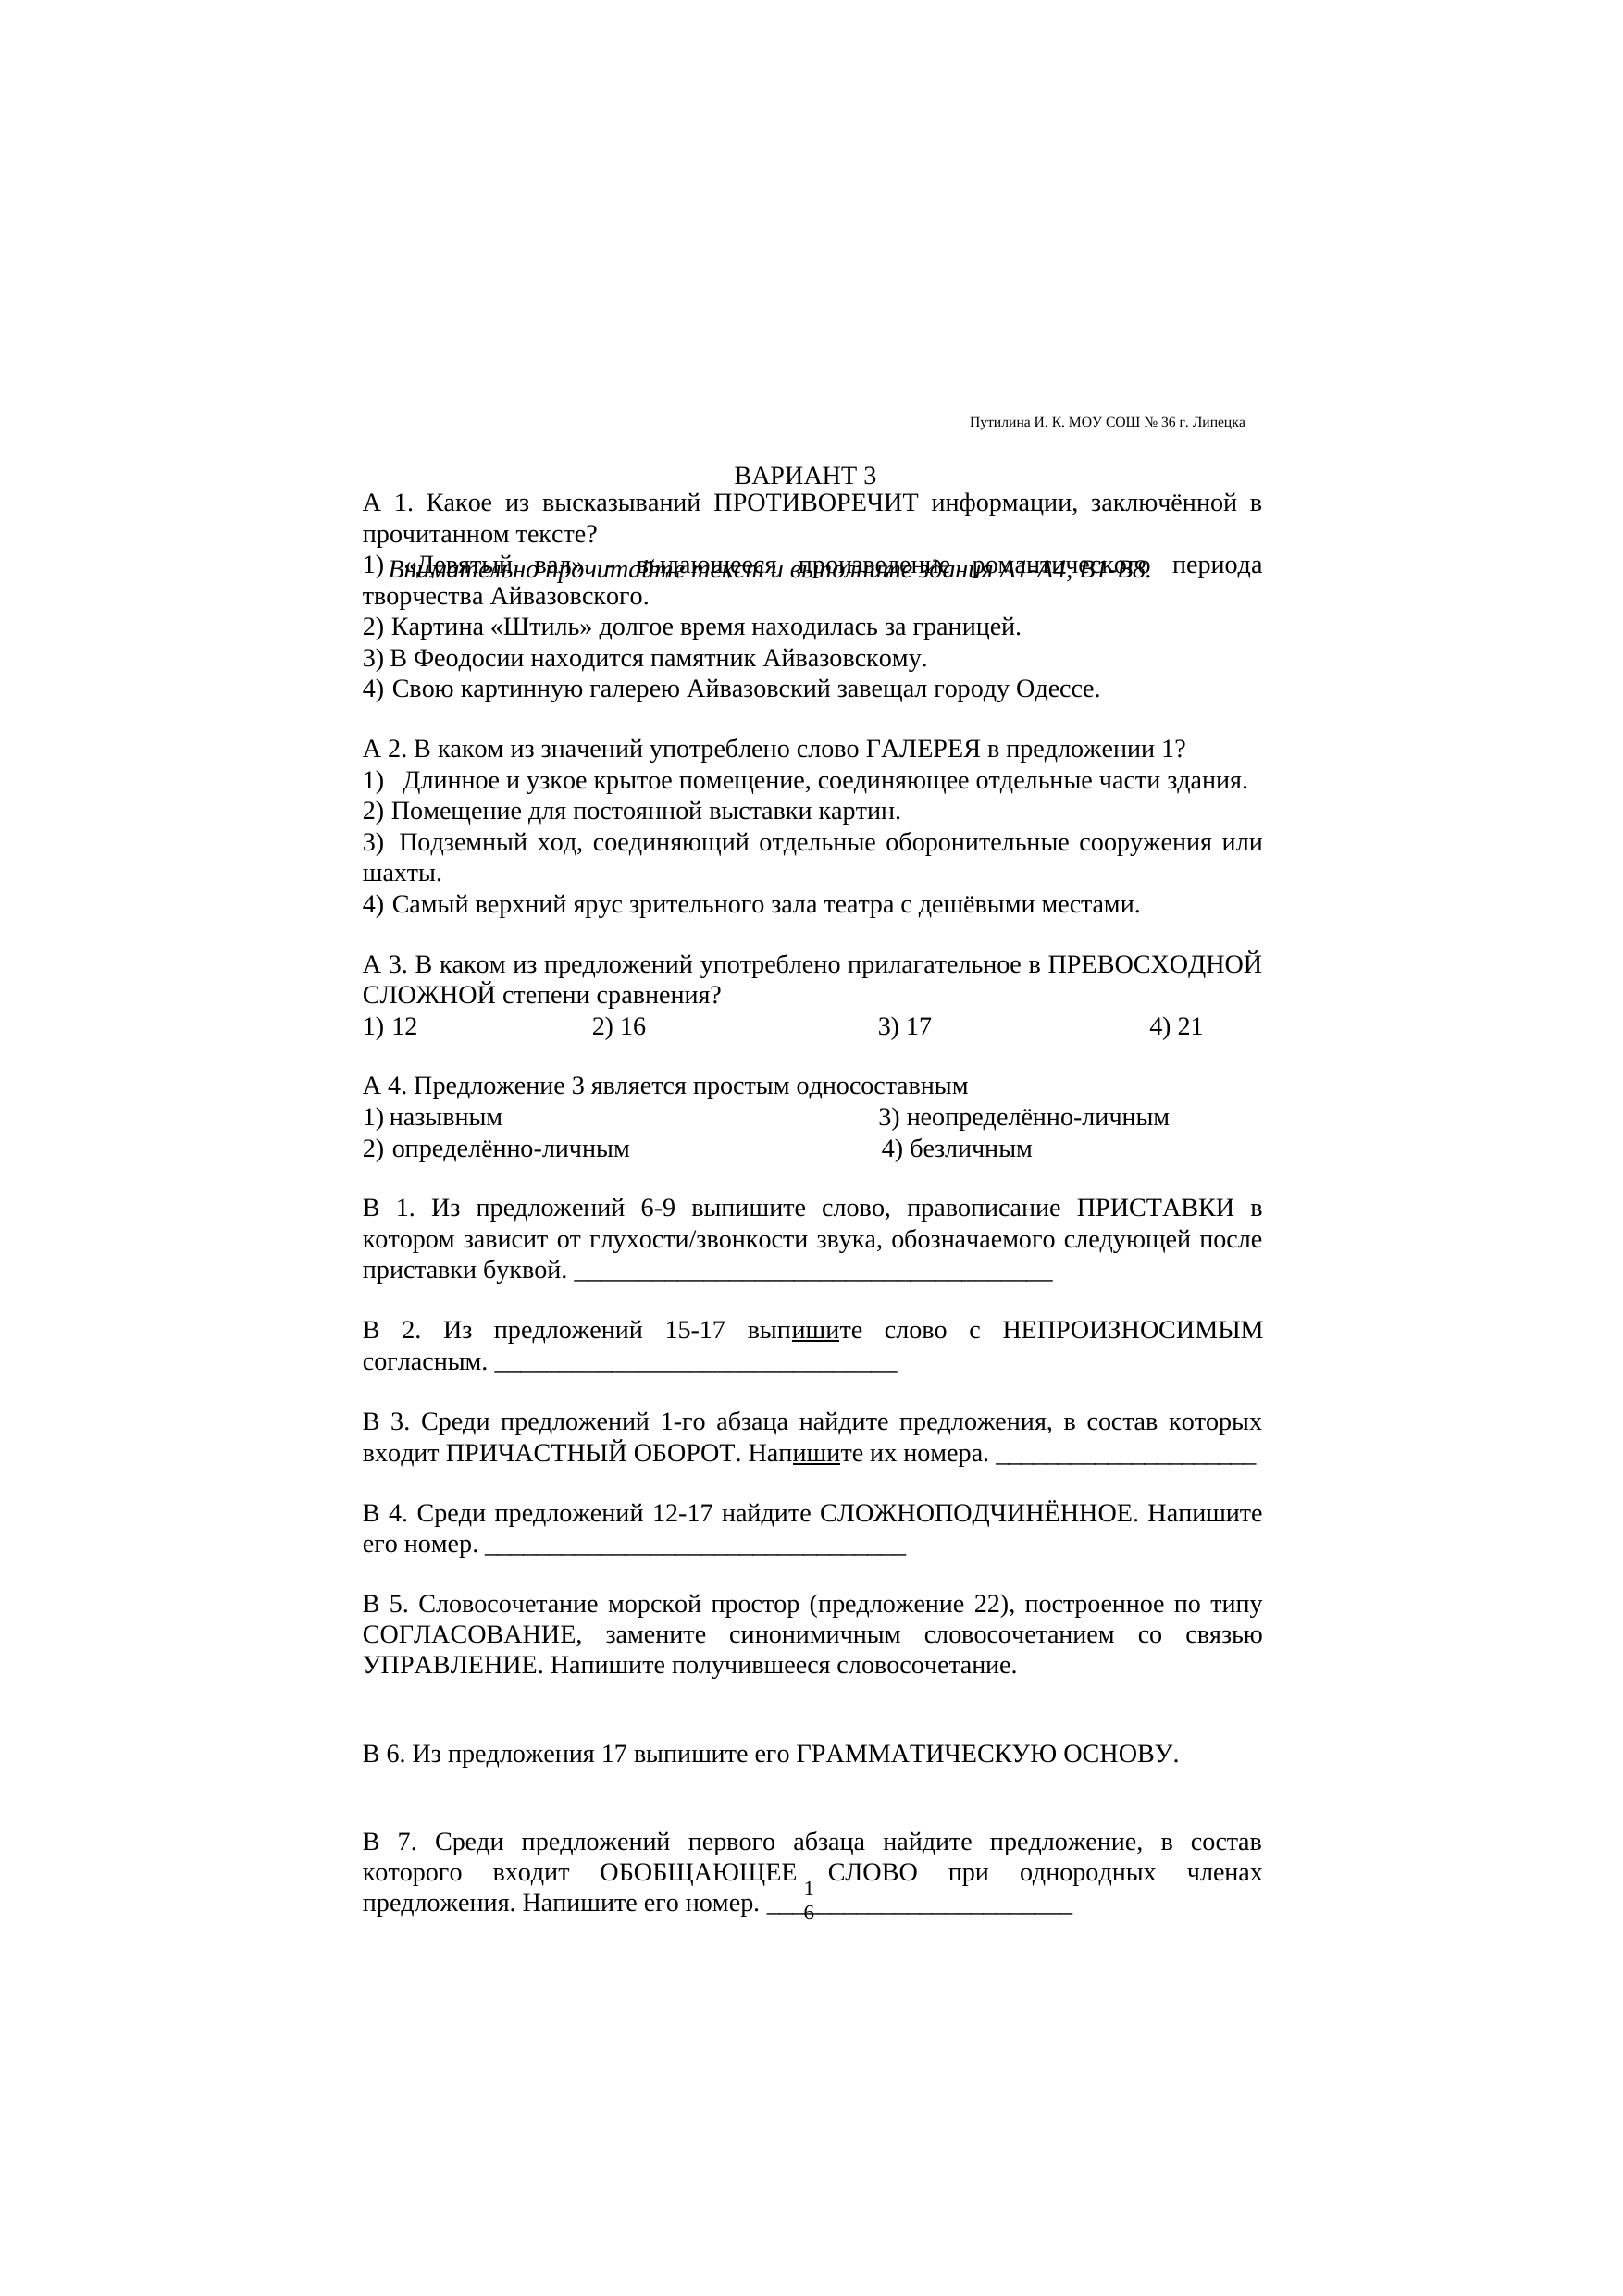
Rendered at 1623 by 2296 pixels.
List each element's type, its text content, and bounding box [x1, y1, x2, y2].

text В 6. Из предложения 17 выпишите его ГРАММАТИЧЕСКУЮ ОСНОВУ. [363, 1742, 1266, 1768]
list «Девятый вал» - выдающееся произведение романтического периода творчества Айвазовского. [363, 549, 1264, 611]
text В 2. Из предложений 15-17 выпишите слово с НЕПРОИЗНОСИМЫМ согласным. [363, 1313, 1264, 1376]
text В 5. Словосочетание морской простор (предложение 22), построенное по типу СОГЛАСОВАНИЕ, замените синонимичным словосочетанием со связью УПРАВЛЕНИЕ. Напишите получившееся словосочетание. [363, 1588, 1264, 1680]
text А 2. В каком из значений употреблено слово ГАЛЕРЕЯ в предложении 1? [363, 733, 1266, 763]
list Помещение для постоянной выставки картин. [363, 795, 1266, 825]
list Самый верхний ярус зрительного зала театра с дешёвыми местами. [363, 887, 1266, 919]
list Картина «Штиль» долгое время находилась за границей. [363, 611, 1266, 641]
list В Феодосии находится памятник Айвазовскому. [363, 641, 1266, 673]
text В 3. Среди предложений 1-го абзаца найдите предложения, в состав которых входит ПРИЧАСТНЫЙ ОБОРОТ. Напишите их номера. [363, 1406, 1264, 1468]
list назывным 3) неопределённо-личным [363, 1101, 1266, 1132]
text В 7. Среди предложений первого абзаца найдите предложение, в состав которого входит ОБОБЩАЮЩЕЕ СЛОВО при однородных членах предложения. Напишите его номер. [363, 1826, 1264, 1917]
text А 1. Какое из высказываний ПРОТИВОРЕЧИТ информации, заключённой в прочитанном тексте? [363, 487, 1264, 549]
list определённо-личным 4) безличным [363, 1132, 1266, 1163]
list 12 2) 16 3) 17 4) 21 [363, 1010, 1266, 1041]
list Длинное и узкое крытое помещение, соединяющее отдельные части здания. [363, 763, 1264, 795]
list Свою картинную галерею Айвазовский завещал городу Одессе. [363, 673, 1266, 704]
text А 3. В каком из предложений употреблено прилагательное в ПРЕВОСХОДНОЙ СЛОЖНОЙ степени сравнения? [363, 948, 1264, 1010]
text В 4. Среди предложений 12-17 найдите СЛОЖНОПОДЧИНЁННОЕ. Напишите его номер. [363, 1496, 1264, 1558]
text В 1. Из предложений 6-9 выпишите слово, правописание ПРИСТАВКИ в котором зависит от глухости/звонкости звука, обозначаемого следующей после приставки буквой. [363, 1192, 1264, 1285]
text А 4. Предложение 3 является простым односоставным [363, 1070, 1266, 1101]
list Подземный ход, соединяющий отдельные оборонительные сооружения или шахты. [363, 825, 1264, 887]
